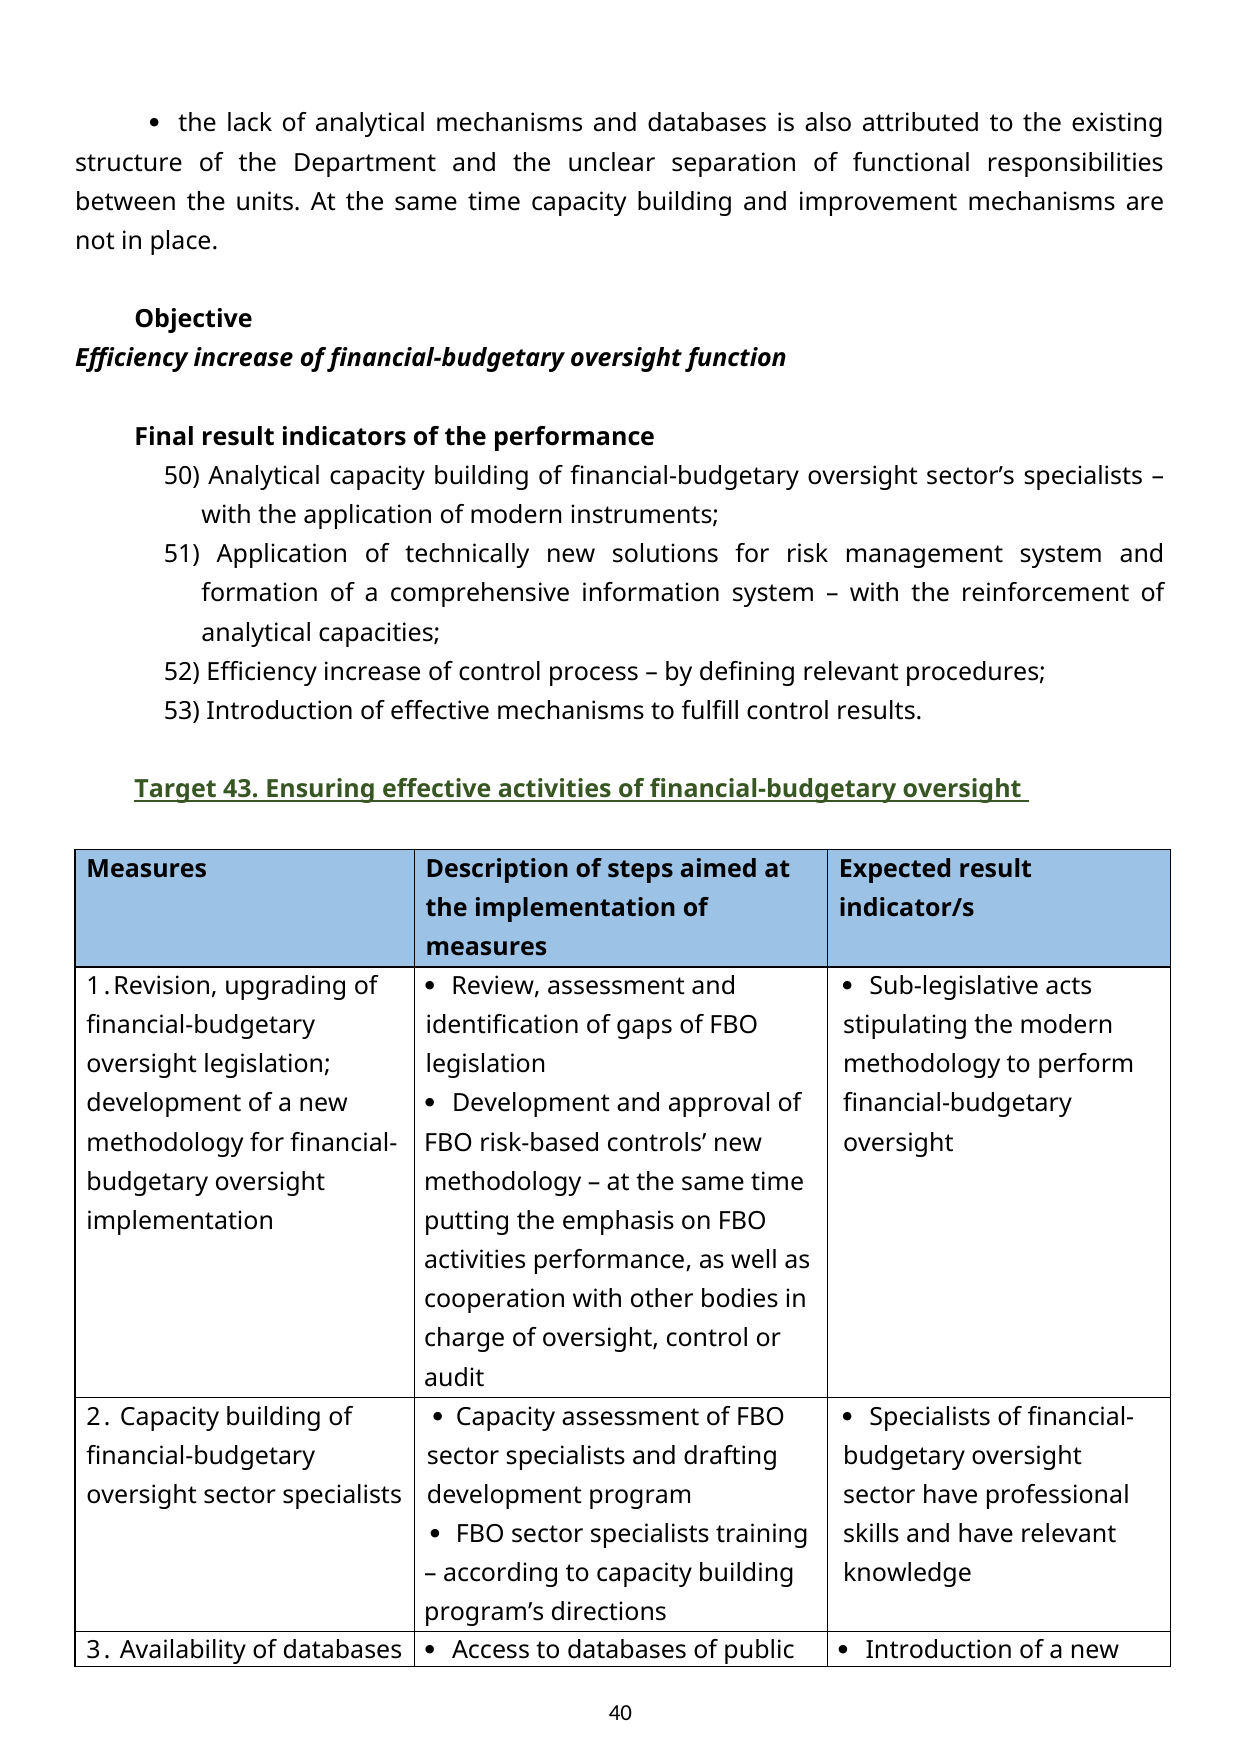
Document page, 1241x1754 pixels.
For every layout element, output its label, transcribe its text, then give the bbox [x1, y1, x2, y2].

list 51) Application of technically new solutions for risk management system and formation of a comprehensive information system – with the reinforcement of analytical capacities; [164, 536, 1165, 648]
table_cell 1․Revision, upgrading of financial-budgetary oversight legislation; development of a new methodology for financial-budgetary oversight implementation [76, 968, 414, 1397]
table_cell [76, 1632, 414, 1666]
list 50) Analytical capacity building of financial-budgetary oversight sector’s specialists – with the application of modern instruments; [164, 457, 1165, 531]
text Efficiency increase of financial-budgetary oversight function [75, 340, 1165, 374]
text Target 43. Ensuring effective activities of financial-budgetary oversight [134, 771, 1165, 805]
list the lack of analytical mechanisms and databases is also attributed to the existing structure of the Department and the unclear separation of functional responsibilities between the units. At the same time capacity building and improvement mechanisms are not in place. [75, 105, 1165, 257]
list 53) Introduction of effective mechanisms to fulfill control results. [164, 692, 1165, 727]
text Final result indicators of the performance [134, 418, 1165, 452]
table_cell Specialists of financial-budgetary oversight sector have professional skills and have relevant knowledge [828, 1398, 1170, 1631]
table_cell Review, assessment and identification of gaps of FBO legislation Development and approval of FBO risk-based controls’ new methodology – at the same time putting the emphasis on FBO activities performance, as well as cooperation with other bodies in charge of oversight, control or audit [415, 968, 827, 1397]
text Objective [75, 301, 1165, 335]
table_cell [828, 1632, 1170, 1666]
table_cell 2․ Capacity building of financial-budgetary oversight sector specialists [76, 1398, 414, 1631]
table_header Measures [76, 850, 414, 966]
table_cell Capacity assessment of FBO sector specialists and drafting development program FBO sector specialists training – according to capacity building program’s directions [415, 1398, 827, 1631]
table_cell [415, 1632, 827, 1666]
table_header Expected result indicator/s [828, 850, 1170, 966]
table_cell Sub-legislative acts stipulating the modern methodology to perform financial-budgetary oversight [828, 968, 1170, 1397]
table_header Description of steps aimed at the implementation of measures [415, 850, 827, 966]
list 52) Efficiency increase of control process – by defining relevant procedures; [164, 653, 1165, 687]
